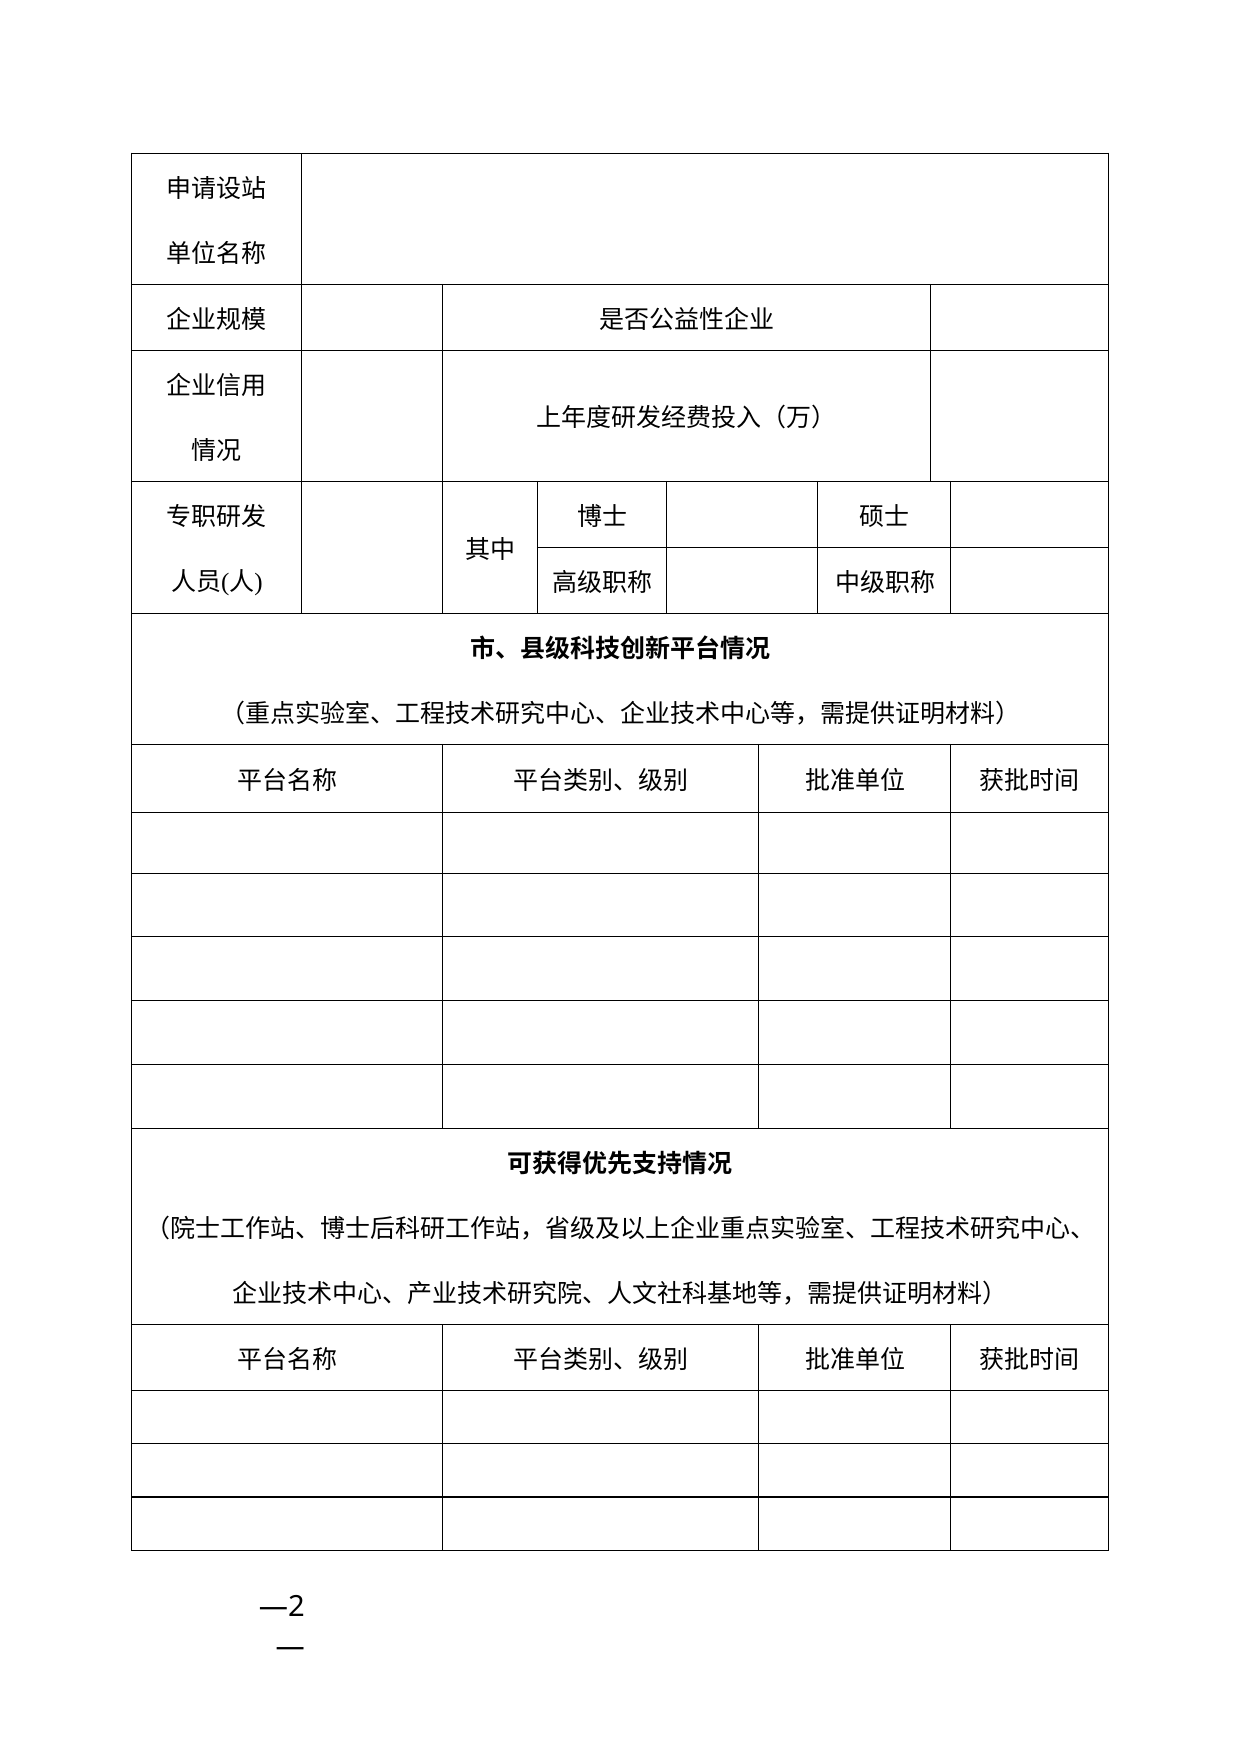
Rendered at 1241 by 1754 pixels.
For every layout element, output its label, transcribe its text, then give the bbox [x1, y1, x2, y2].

table_cell 平台名称 [132, 1325, 442, 1390]
table_cell 专职研发 人员(人) [132, 482, 301, 613]
table_cell [759, 874, 950, 936]
table_header 申请设站 单位名称 [132, 154, 301, 284]
table_cell 平台类别、级别 [443, 1325, 758, 1390]
table_cell [443, 1001, 758, 1064]
table_cell 博士 [538, 482, 666, 547]
table_cell [951, 1065, 1108, 1128]
table_cell 是否公益性企业 [443, 285, 930, 350]
table_cell [443, 813, 758, 873]
table_cell [132, 874, 442, 936]
table_cell [759, 1498, 950, 1549]
table_cell [951, 813, 1108, 873]
table_cell 批准单位 [759, 1325, 950, 1390]
table_cell [759, 1444, 950, 1496]
table_cell 上年度研发经费投入（万） [443, 351, 930, 481]
table_cell [132, 1444, 442, 1496]
table_cell [443, 874, 758, 936]
table_cell [667, 548, 817, 613]
table_cell [951, 1498, 1108, 1549]
table_cell [951, 937, 1108, 1000]
table_cell 企业规模 [132, 285, 301, 350]
table_cell 硕士 [818, 482, 950, 547]
table_cell [132, 1391, 442, 1443]
table_cell [931, 285, 1108, 350]
table_cell [302, 482, 442, 613]
table_cell [759, 1065, 950, 1128]
table_cell [443, 1444, 758, 1496]
table_cell [951, 1444, 1108, 1496]
table_cell 平台名称 [132, 745, 442, 812]
table_cell [132, 813, 442, 873]
table_cell [951, 482, 1108, 547]
table_cell [302, 351, 442, 481]
table_cell 获批时间 [951, 1325, 1108, 1390]
table_header [302, 154, 1108, 284]
table_cell [132, 937, 442, 1000]
table_cell [443, 1498, 758, 1549]
table_cell 市、县级科技创新平台情况 （重点实验室、工程技术研究中心、企业技术中心等，需提供证明材料） [132, 614, 1108, 744]
table_cell [132, 1065, 442, 1128]
table_cell [132, 1498, 442, 1549]
table_cell 企业信用 情况 [132, 351, 301, 481]
table_cell [951, 1001, 1108, 1064]
table_cell [759, 1391, 950, 1443]
table_cell [931, 351, 1108, 481]
table_cell [951, 874, 1108, 936]
table_cell 可获得优先支持情况 （院士工作站、博士后科研工作站，省级及以上企业重点实验室、工程技术研究中心、企业技术中心、产业技术研究院、人文社科基地等，需提供证明材料） [132, 1129, 1108, 1324]
table_cell [759, 813, 950, 873]
table_cell 高级职称 [538, 548, 666, 613]
table_cell 平台类别、级别 [443, 745, 758, 812]
table_cell [443, 937, 758, 1000]
table_cell [759, 1001, 950, 1064]
table_cell [443, 1065, 758, 1128]
table_cell 中级职称 [818, 548, 950, 613]
table_cell 获批时间 [951, 745, 1108, 812]
table_cell 其中 [443, 482, 537, 613]
table_cell [951, 1391, 1108, 1443]
table_cell [951, 548, 1108, 613]
table_cell [132, 1001, 442, 1064]
table_cell [443, 1391, 758, 1443]
table_cell 批准单位 [759, 745, 950, 812]
table_cell [667, 482, 817, 547]
table_cell [759, 937, 950, 1000]
table_cell [302, 285, 442, 350]
